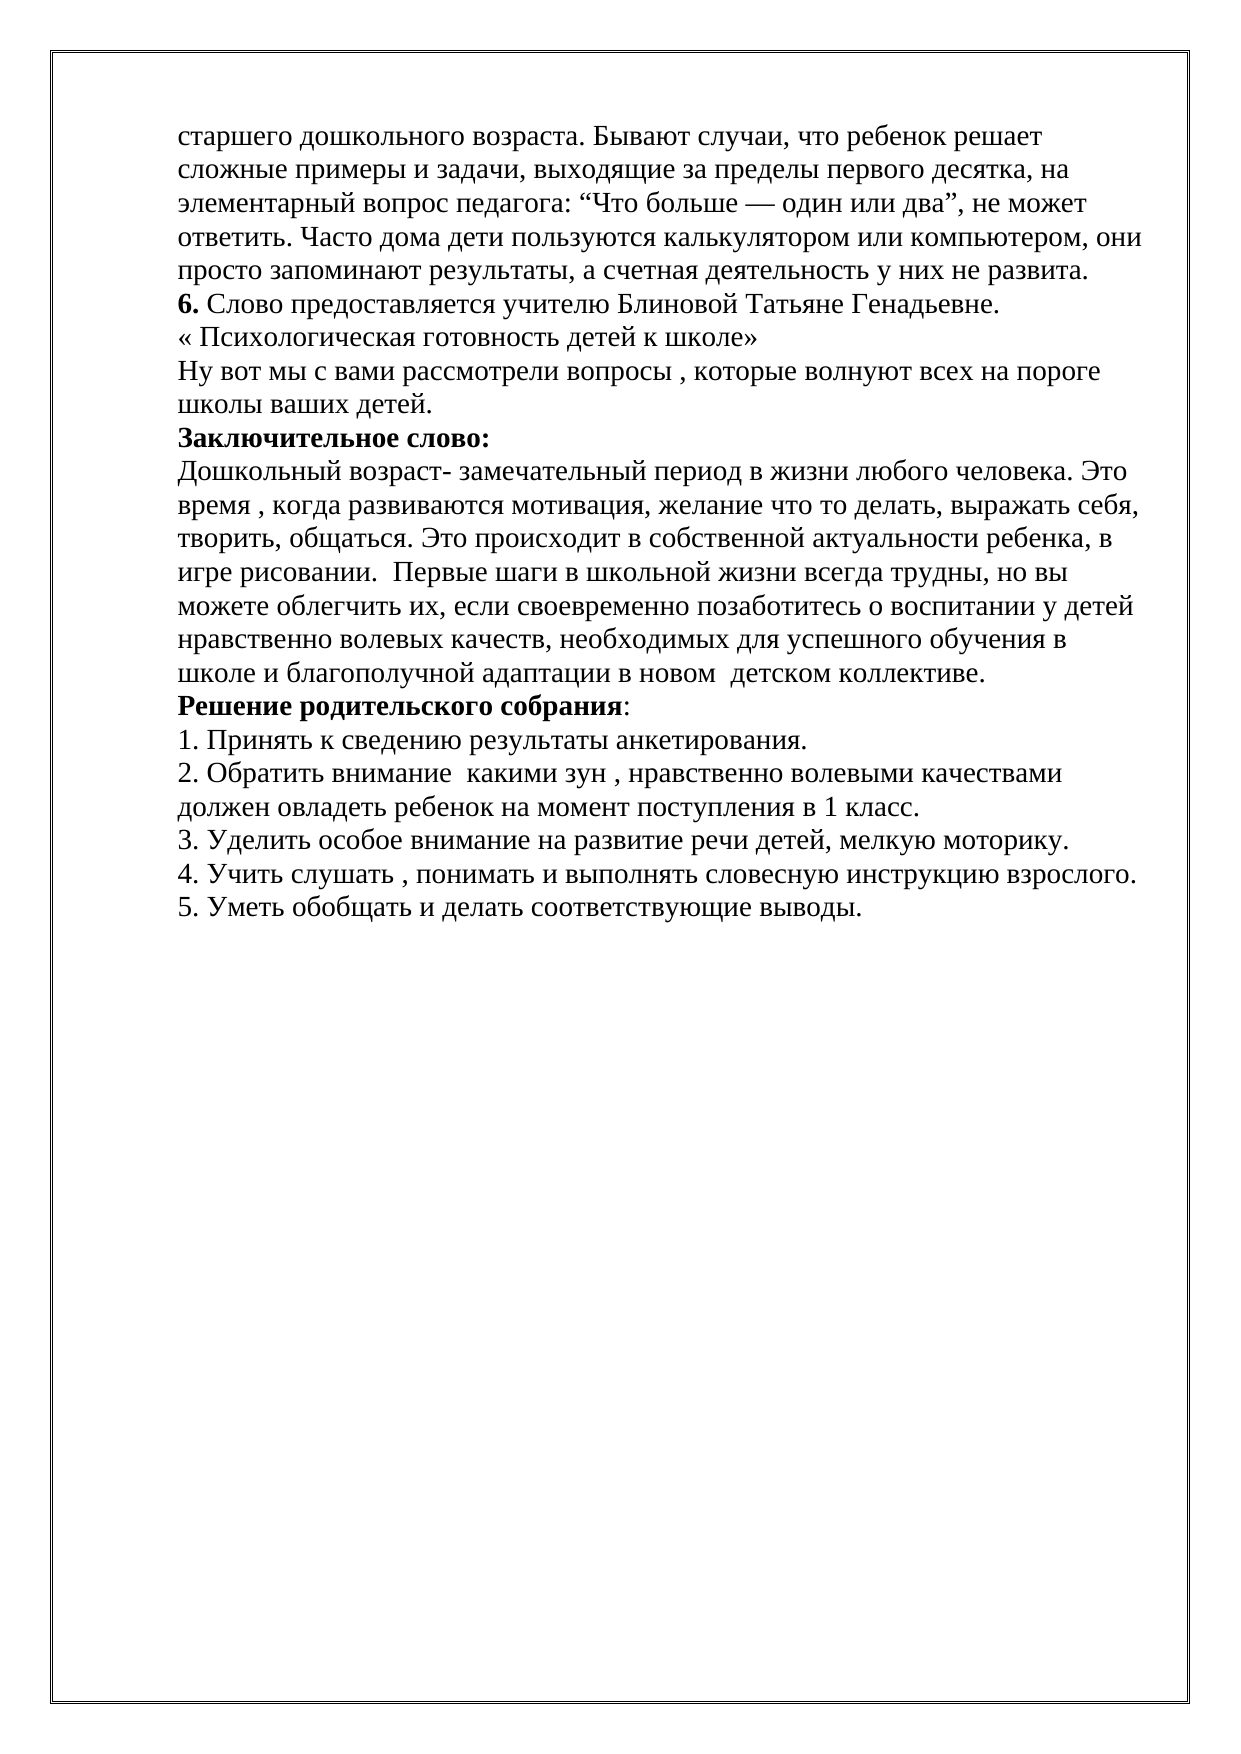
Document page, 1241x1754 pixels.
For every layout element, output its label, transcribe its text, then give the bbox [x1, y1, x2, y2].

text Заключительное слово: [177, 420, 1152, 453]
text 2. Обратить внимание какими зун , нравственно волевыми качествами должен овладеть ребенок на момент поступления в 1 класс. [177, 755, 1152, 822]
text 5. Уметь обобщать и делать соответствующие выводы. [177, 889, 1152, 923]
text Решение родительского собрания: [177, 688, 1152, 722]
text 4. Учить слушать , понимать и выполнять словесную инструкцию взрослого. [177, 856, 1152, 889]
text 6. Слово предоставляется учителю Блиновой Татьяне Генадьевне. [177, 286, 1152, 319]
text Дошкольный возраст- замечательный период в жизни любого человека. Это время , когда развиваются мотивация, желание что то делать, выражать себя, творить, общаться. Это происходит в собственной актуальности ребенка, в игре рисовании. Первые шаги в школьной жизни всегда трудны, но вы можете облегчить их, если своевременно позаботитесь о воспитании у детей нравственно волевых качеств, необходимых для успешного обучения в школе и благополучной адаптации в новом детском коллективе. [177, 453, 1152, 688]
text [177, 118, 1152, 286]
text Ну вот мы с вами рассмотрели вопросы , которые волнуют всех на пороге школы ваших детей. [177, 353, 1152, 420]
text « Психологическая готовность детей к школе» [177, 319, 1152, 353]
text 3. Уделить особое внимание на развитие речи детей, мелкую моторику. [177, 822, 1152, 856]
text 1. Принять к сведению результаты анкетирования. [177, 722, 1152, 755]
